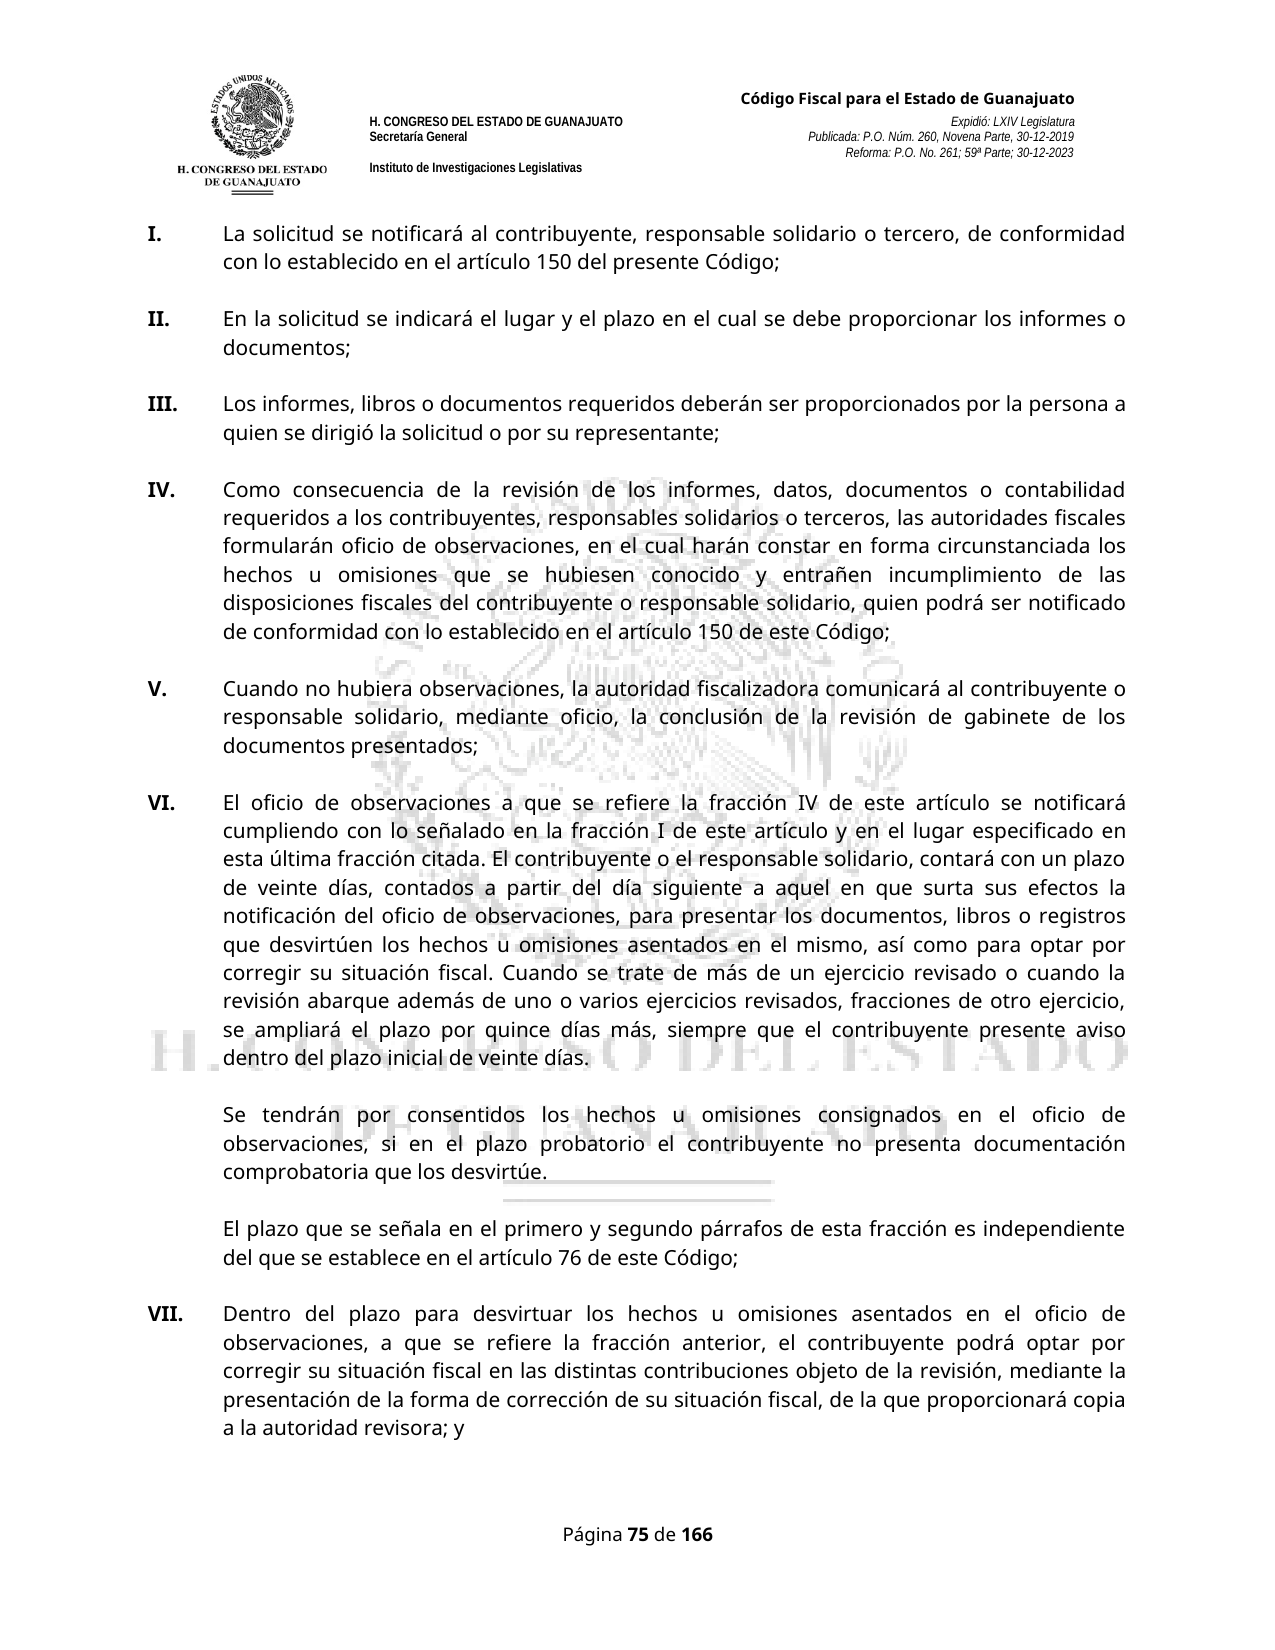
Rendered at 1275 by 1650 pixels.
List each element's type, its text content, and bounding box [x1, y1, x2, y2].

list Se tendrán por consentidos los hechos u omisiones consignados en el oficio de observaciones, si en el plazo probatorio el contribuyente no presenta documentación comprobatoria que los desvirtúe. [223, 1100, 1127, 1186]
list Cuando no hubiera observaciones, la autoridad fiscalizadora comunicará al contribuyente o responsable solidario, mediante oficio, la conclusión de la revisión de gabinete de los documentos presentados; [148, 674, 1127, 759]
list El oficio de observaciones a que se refiere la fracción IV de este artículo se notificará cumpliendo con lo señalado en la fracción I de este artículo y en el lugar especificado en esta última fracción citada. El contribuyente o el responsable solidario, contará con un plazo de veinte días, contados a partir del día siguiente a aquel en que surta sus efectos la notificación del oficio de observaciones, para presentar los documentos, libros o registros que desvirtúen los hechos u omisiones asentados en el mismo, así como para optar por corregir su situación fiscal. Cuando se trate de más de un ejercicio revisado o cuando la revisión abarque además de uno o varios ejercicios revisados, fracciones de otro ejercicio, se ampliará el plazo por quince días más, siempre que el contribuyente presente aviso dentro del plazo inicial de veinte días. [148, 788, 1127, 1072]
list Como consecuencia de la revisión de los informes, datos, documentos o contabilidad requeridos a los contribuyentes, responsables solidarios o terceros, las autoridades fiscales formularán oficio de observaciones, en el cual harán constar en forma circunstanciada los hechos u omisiones que se hubiesen conocido y entrañen incumplimiento de las disposiciones fiscales del contribuyente o responsable solidario, quien podrá ser notificado de conformidad con lo establecido en el artículo 150 de este Código; [148, 475, 1127, 645]
picture [177, 75, 327, 201]
list Los informes, libros o documentos requeridos deberán ser proporcionados por la persona a quien se dirigió la solicitud o por su representante; [148, 389, 1127, 446]
list El plazo que se señala en el primero y segundo párrafos de esta fracción es independiente del que se establece en el artículo 76 de este Código; [223, 1214, 1127, 1271]
list La solicitud se notificará al contribuyente, responsable solidario o tercero, de conformidad con lo establecido en el artículo 150 del presente Código; [148, 219, 1127, 276]
list Dentro del plazo para desvirtuar los hechos u omisiones asentados en el oficio de observaciones, a que se refiere la fracción anterior, el contribuyente podrá optar por corregir su situación fiscal en las distintas contribuciones objeto de la revisión, mediante la presentación de la forma de corrección de su situación fiscal, de la que proporcionará copia a la autoridad revisora; y [148, 1299, 1127, 1442]
list En la solicitud se indicará el lugar y el plazo en el cual se debe proporcionar los informes o documentos; [148, 304, 1127, 361]
